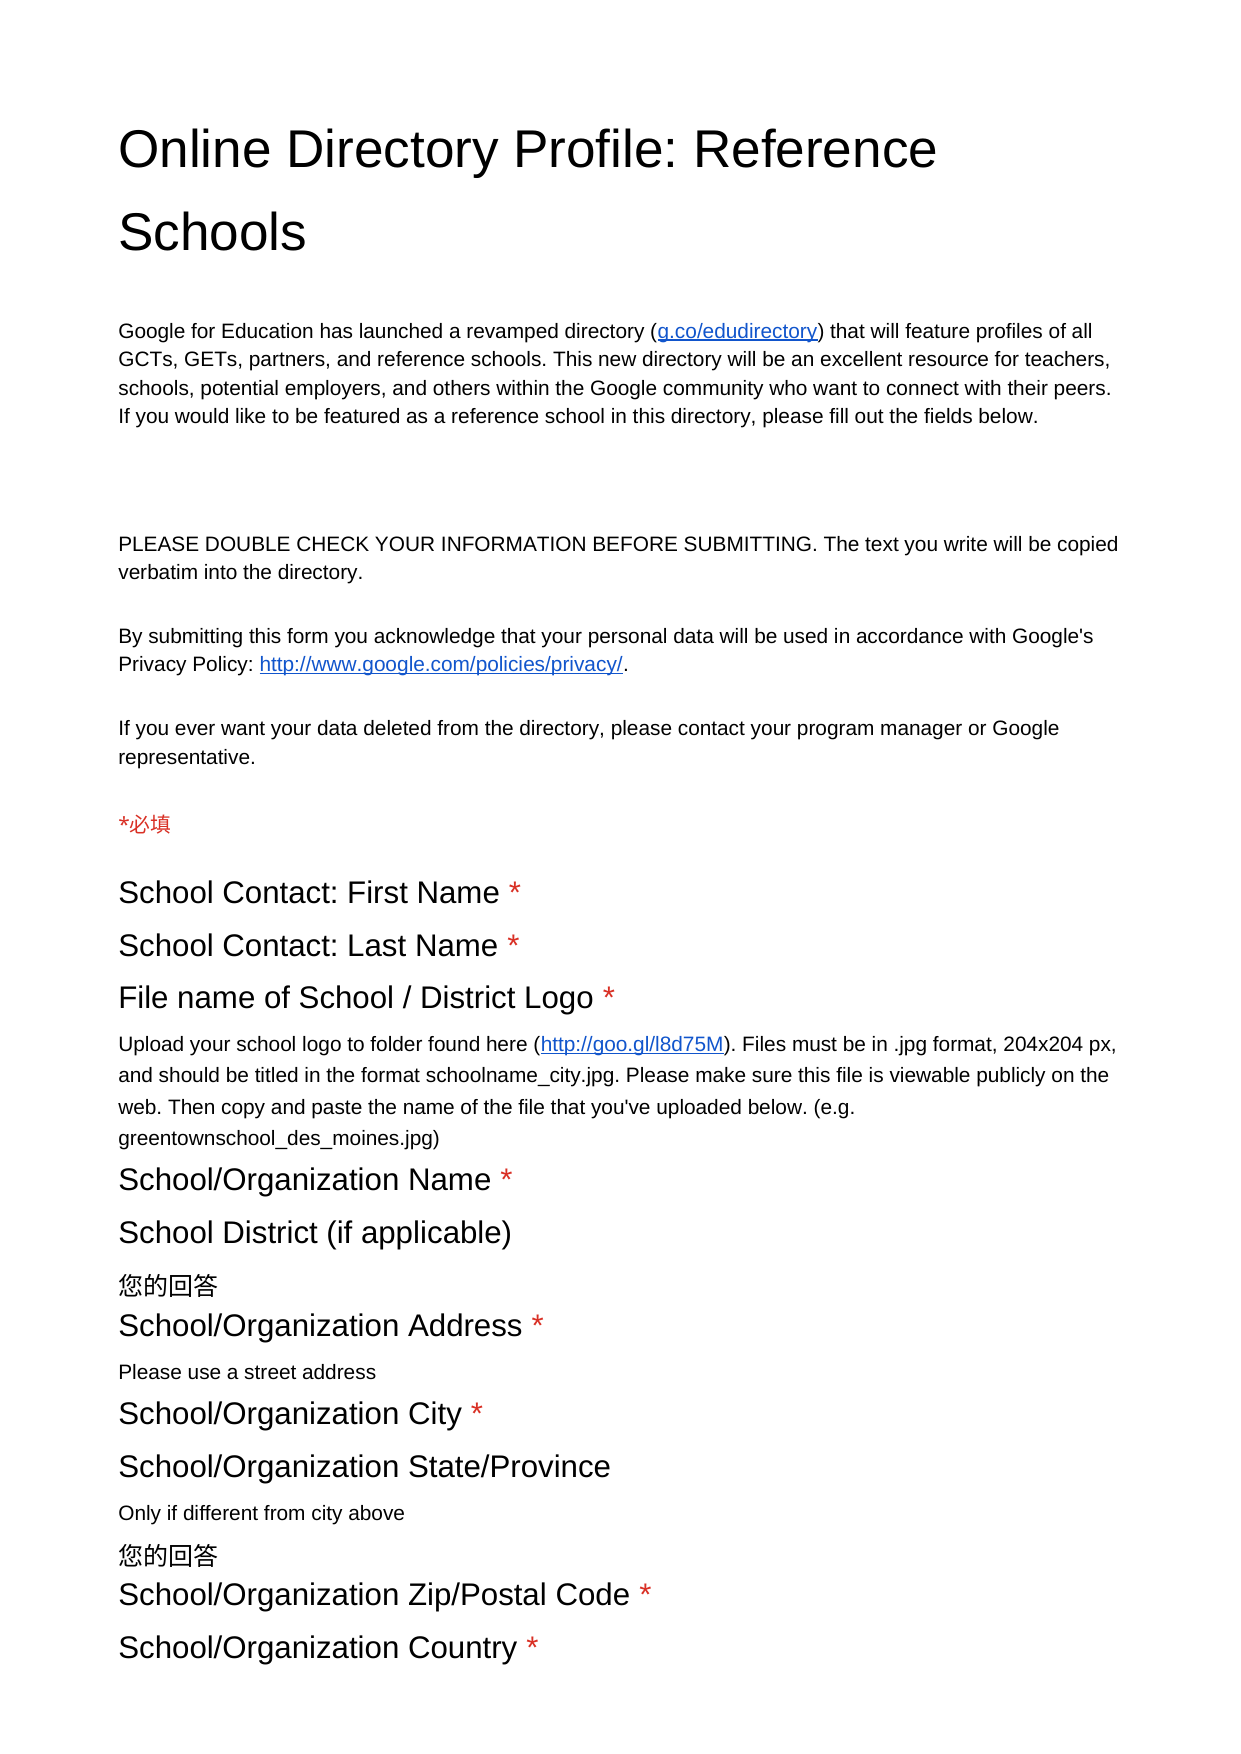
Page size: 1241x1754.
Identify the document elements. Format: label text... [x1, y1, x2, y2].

text School/Organization Name * [118, 1161, 1122, 1197]
text School Contact: First Name * [118, 874, 1122, 910]
text If you ever want your data deleted from the directory, please contact your program manager or Google representative. [118, 716, 1122, 768]
text School/Organization State/Province [118, 1448, 1122, 1484]
text School/Organization Zip/Postal Code * [118, 1576, 1122, 1612]
text Google for Education has launched a revamped directory (g.co/edudirectory) that will feature profiles of all GCTs, GETs, partners, and reference schools. This new directory will be an excellent resource for teachers, schools, potential employers, and others within the Google community who want to connect with their peers. If you would like to be featured as a reference school in this directory, please fill out the fields below. [118, 318, 1122, 428]
text Only if different from city above [118, 1500, 1122, 1524]
text School/Organization Country * [118, 1629, 1122, 1665]
text School/Organization City * [118, 1395, 1122, 1431]
text 您的回答 [118, 1267, 1122, 1303]
text School Contact: Last Name * [118, 927, 1122, 963]
text School District (if applicable) [118, 1214, 1122, 1250]
text School/Organization Address * [118, 1307, 1122, 1343]
text Please use a street address [118, 1360, 1122, 1384]
text By submitting this form you acknowledge that your personal data will be used in accordance with Google's Privacy Policy: http://www.google.com/policies/privacy/. [118, 624, 1122, 676]
text Upload your school logo to folder found here (http://goo.gl/l8d75M). Files must be in .jpg format, 204x204 px, and should be titled in the format schoolname_city.jpg. Please make sure this file is viewable publicly on the web. Then copy and paste the name of the file that you've uploaded below. (e.g. greentownschool_des_moines.jpg) [118, 1032, 1122, 1150]
text 您的回答 [118, 1536, 1122, 1572]
text Online Directory Profile: Reference Schools [118, 118, 1122, 262]
text File name of School / District Logo * [118, 979, 1122, 1015]
text PLEASE DOUBLE CHECK YOUR INFORMATION BEFORE SUBMITTING. The text you write will be copied verbatim into the directory. [118, 531, 1122, 584]
text *必填 [118, 808, 1122, 839]
